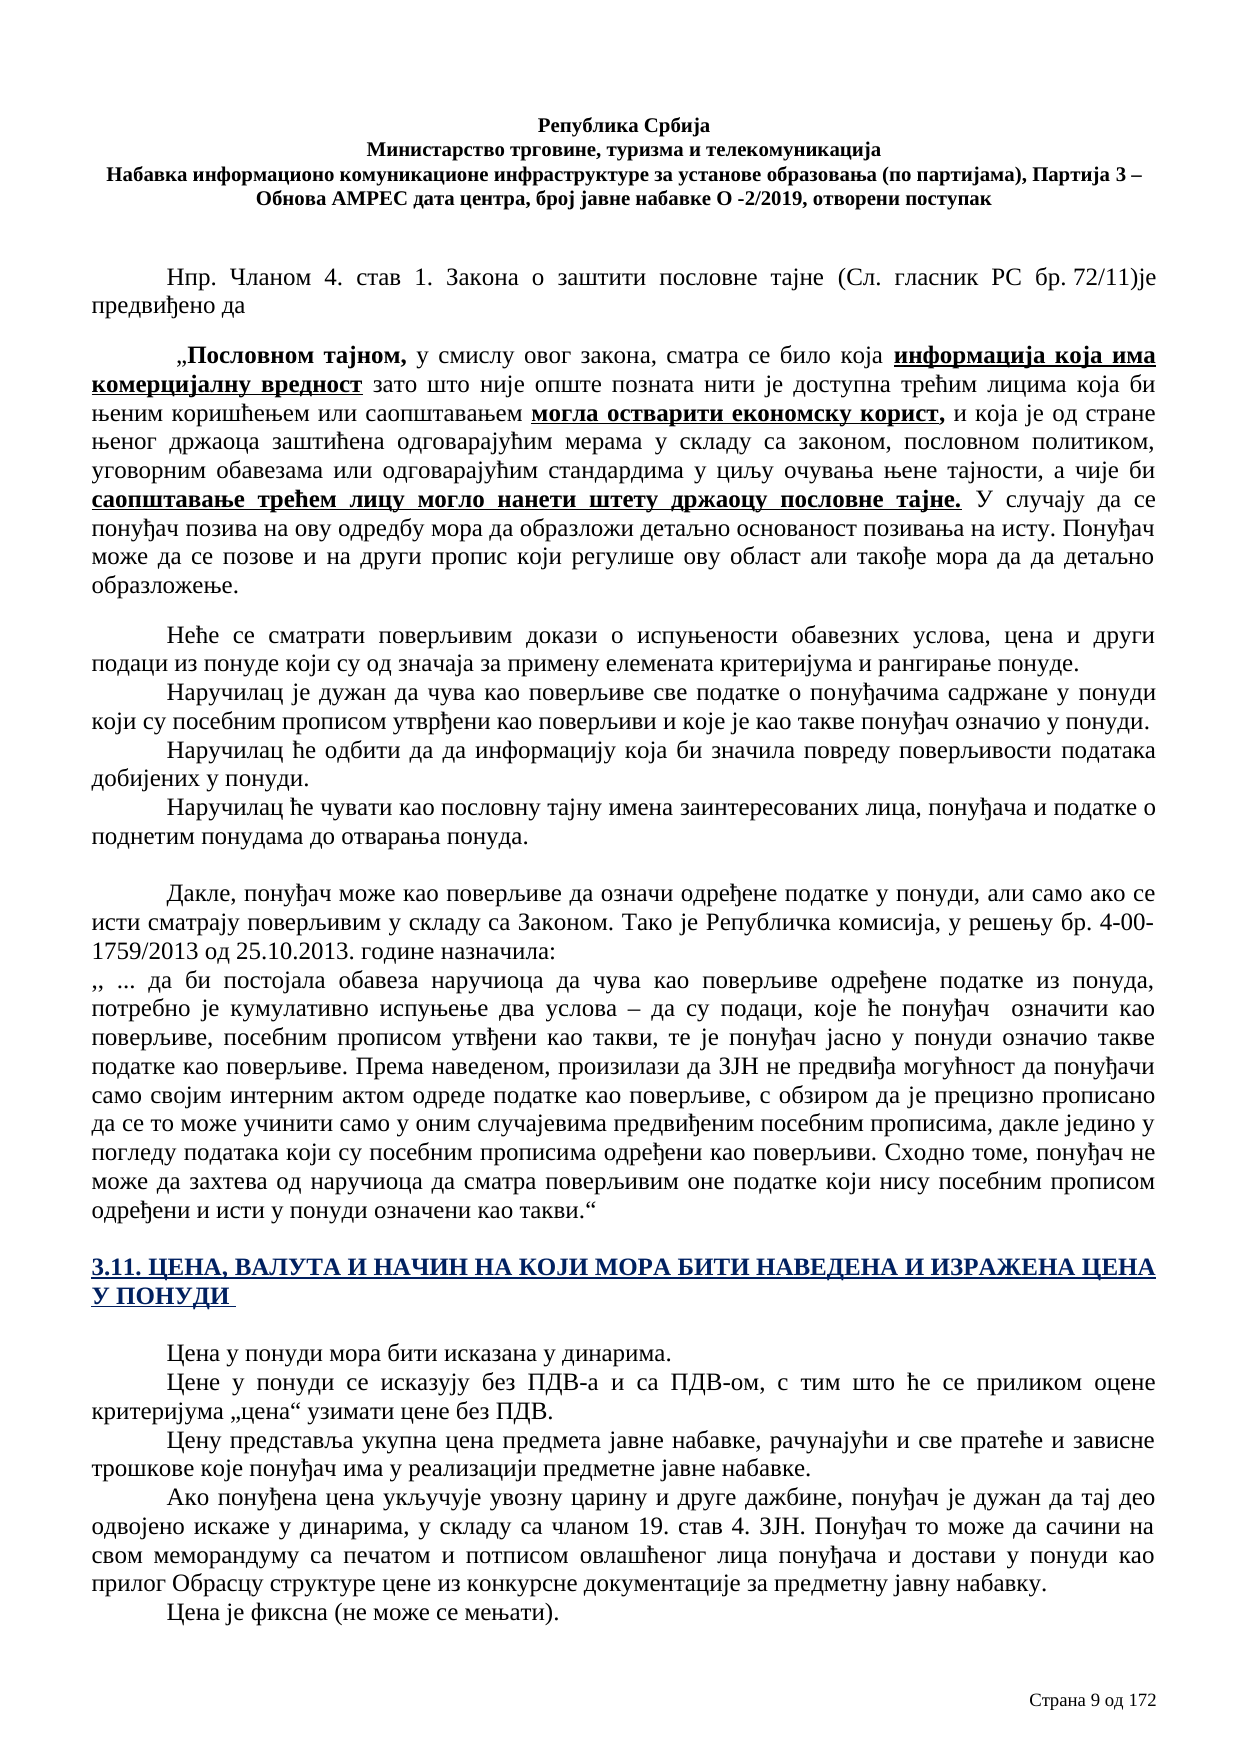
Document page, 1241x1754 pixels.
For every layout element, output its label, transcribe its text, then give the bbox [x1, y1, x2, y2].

text ,, ... да би постојала обавеза наручиоца да чува као поверљиве одређене податке из понуда, потребно је кумулативно испуњење два услова – да су подаци, које ће понуђач означити као поверљиве, посебним прописом утвђени као такви, те је понуђач јасно у понуди означио такве податке као поверљиве. Према наведеном, произилази да ЗЈН не предвиђа могућност да понуђачи само својим интерним актом одреде податке као поверљиве, с обзиром да је прецизно прописано да се то може учинити само у оним случајевима предвиђеним посебним прописима, дакле једино у погледу података који су посебним прописима одређени као поверљиви. Сходно томе, понуђач не може да захтева од наручиоца да сматра поверљивим оне податке који нису посебним прописом одређени и исти у понуди означени као такви.“ [91, 965, 1156, 1223]
list Наручилац ће чувати као пословну тајну имена заинтересованих лица, понуђача и податке о поднетим понудама до отварања понуда. [91, 792, 1156, 850]
text 3.11. ЦЕНА, ВАЛУТА И НАЧИН НА КОЈИ МОРА БИТИ НАВЕДЕНА И ИЗРАЖЕНА ЦЕНА У ПОНУДИ [91, 1252, 1156, 1277]
list Нпр. Чланом 4. став 1. Закона о заштити пословне тајне (Сл. глaсник РС бр. 72/11)је предвиђено да [91, 262, 1156, 319]
list Наручилац ће одбити да да информацију која би значила повреду поверљивости података добијених у понуди. [91, 735, 1156, 792]
text „Пословном тајном, у смислу овог закона, сматра се било која информација која има комерцијалну вредност зато што није опште позната нити је доступна трећим лицима која би њеним коришћењем или саопштавањем могла остварити економску корист, и која је од стране њеног држаоца заштићена одговарајућим мерама у складу са законом, пословном политиком, уговорним обавезама или одговарајућим стандардима у циљу очувања њене тајности, а чије би саопштавање трећем лицу могло нанети штету држаоцу пословне тајне. У случају да се понуђач позива на ову одредбу мора да образложи детаљно основаност позивања на исту. Понуђач може да се позове и на други пропис који регулише ову област али такође мора да да детаљно образложење. [91, 340, 1156, 599]
list Неће се сматрати поверљивим докази о испуњености обавезних услова, цена и други подаци из понуде који су од значаја за примену елемената критеријума и рангирање понуде. [91, 620, 1156, 677]
list Ако понуђена цена укључује увозну царину и друге дажбине, понуђач је дужан да тај део одвојено искаже у динарима, у складу са чланом 19. став 4. ЗЈН. Понуђач то може да сачини на свом меморандуму са печатом и потписом овлашћеног лица понуђача и достави у понуди као прилог Обрасцу структуре цене из конкурсне документације за предмeтну јавну набавку. [91, 1482, 1156, 1597]
list Цена у понуди мора бити исказана у динарима. [91, 1338, 1156, 1367]
list Цена је фиксна (не може се мењати). [91, 1597, 1156, 1626]
text Дакле, понуђач може као поверљиве да означи одређене податке у понуди, али само ако се исти сматрају поверљивим у складу са Законом. Тако је Републичка комисија, у решењу бр. 4-00-1759/2013 од 25.10.2013. године назначила: [91, 878, 1156, 965]
list Цену представља укупна цена предмета јавне набавке, рачунајући и све пратеће и зависне трошкове које понуђач има у реализацији предметне јавне набавке. [91, 1425, 1156, 1482]
list Наручилац je дужан да чува као поверљиве све податке о понуђачима садржане у понуди који су посебним прописом утврђени као поверљиви и које је као такве понуђач означио у понуди. [91, 677, 1156, 735]
list Цене у понуди се исказују без ПДВ-а и са ПДВ-ом, с тим што ће се приликом оцене критеријума „цена“ узимати цене без ПДВ. [91, 1367, 1156, 1425]
text 3.11. ЦЕНА, ВАЛУТА И НАЧИН НА КОЈИ МОРА БИТИ НАВЕДЕНА И ИЗРАЖЕНА ЦЕНА У ПОНУДИ [91, 1279, 1156, 1310]
